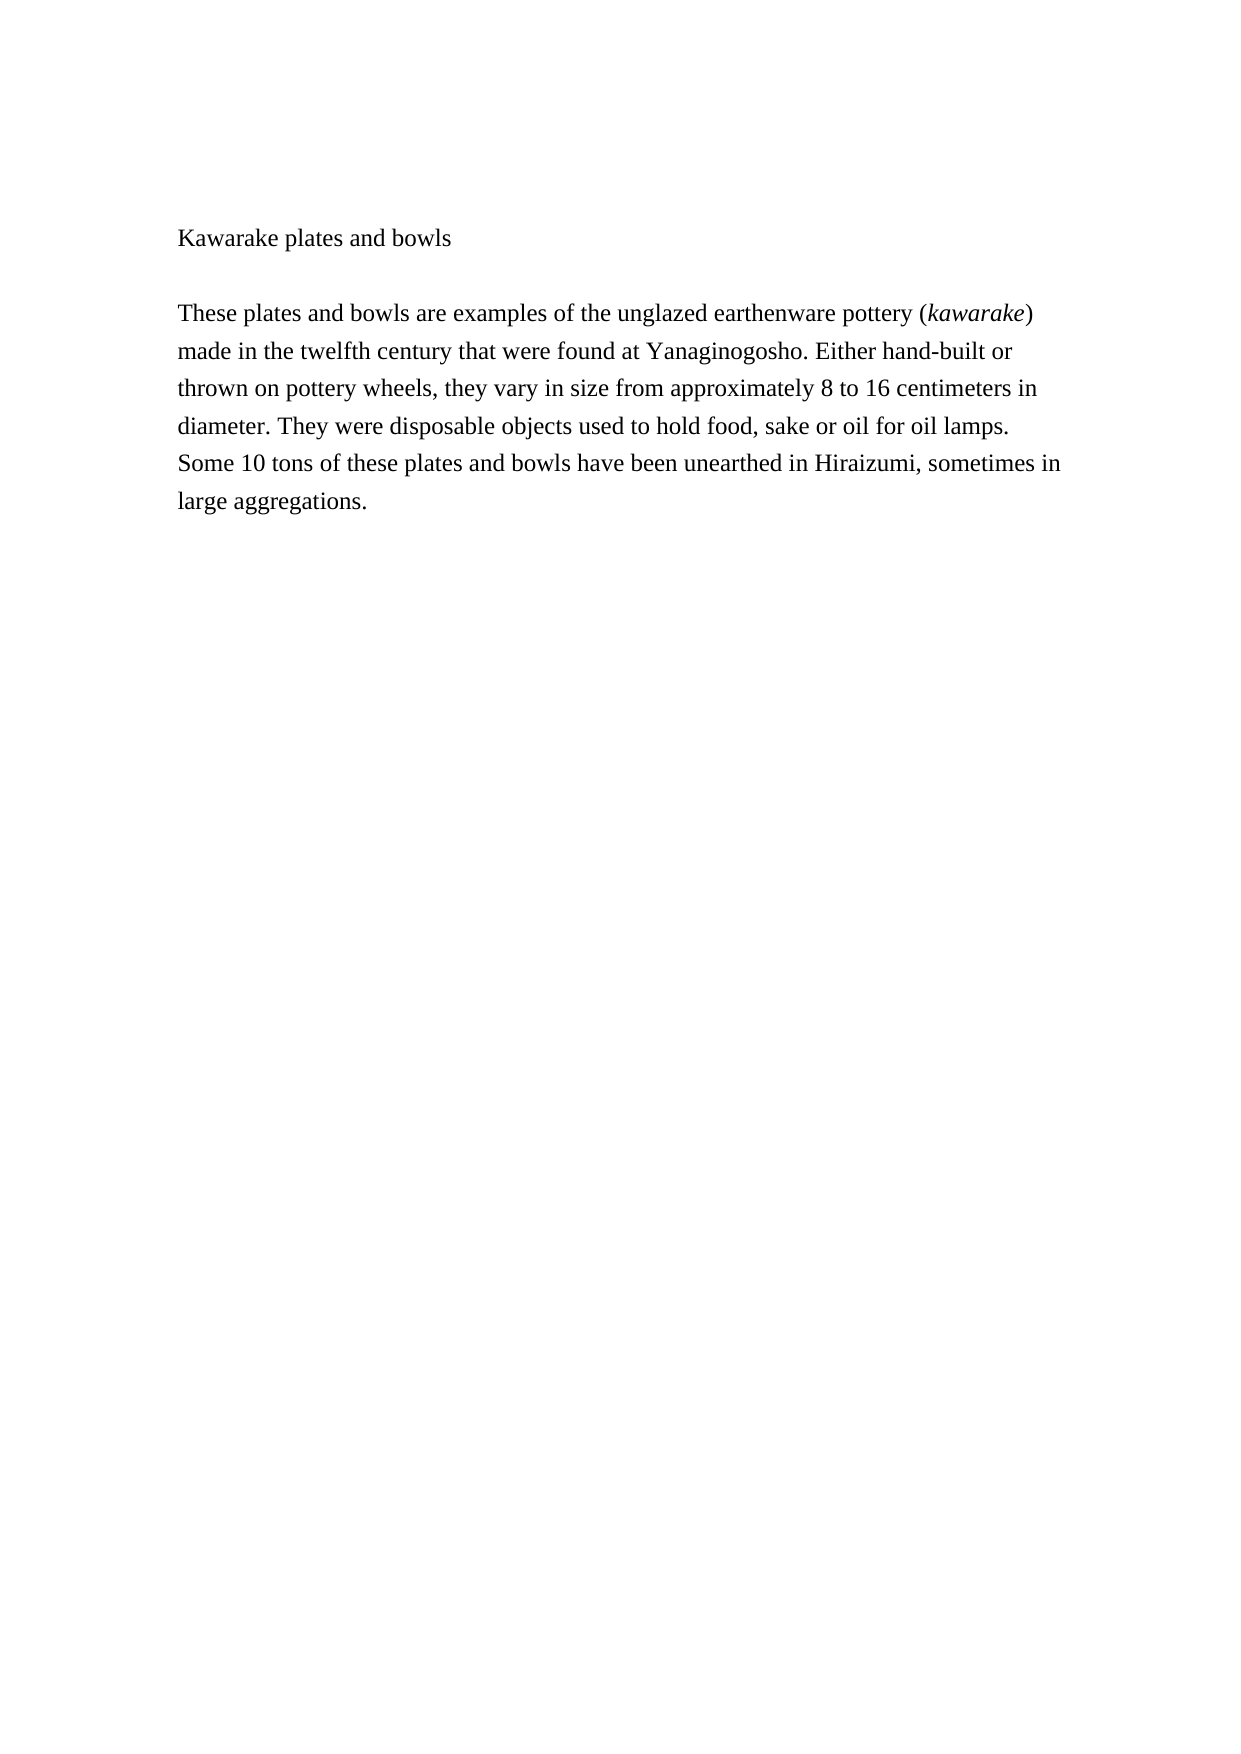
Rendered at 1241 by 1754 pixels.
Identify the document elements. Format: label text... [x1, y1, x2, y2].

text These plates and bowls are examples of the unglazed earthenware pottery (kawarake) made in the twelfth century that were found at Yanaginogosho. Either hand-built or thrown on pottery wheels, they vary in size from approximately 8 to 16 centimeters in diameter. They were disposable objects used to hold food, sake or oil for oil lamps. Some 10 tons of these plates and bowls have been unearthed in Hiraizumi, sometimes in large aggregations. [177, 292, 1063, 517]
text Kawarake plates and bowls [177, 217, 1063, 254]
